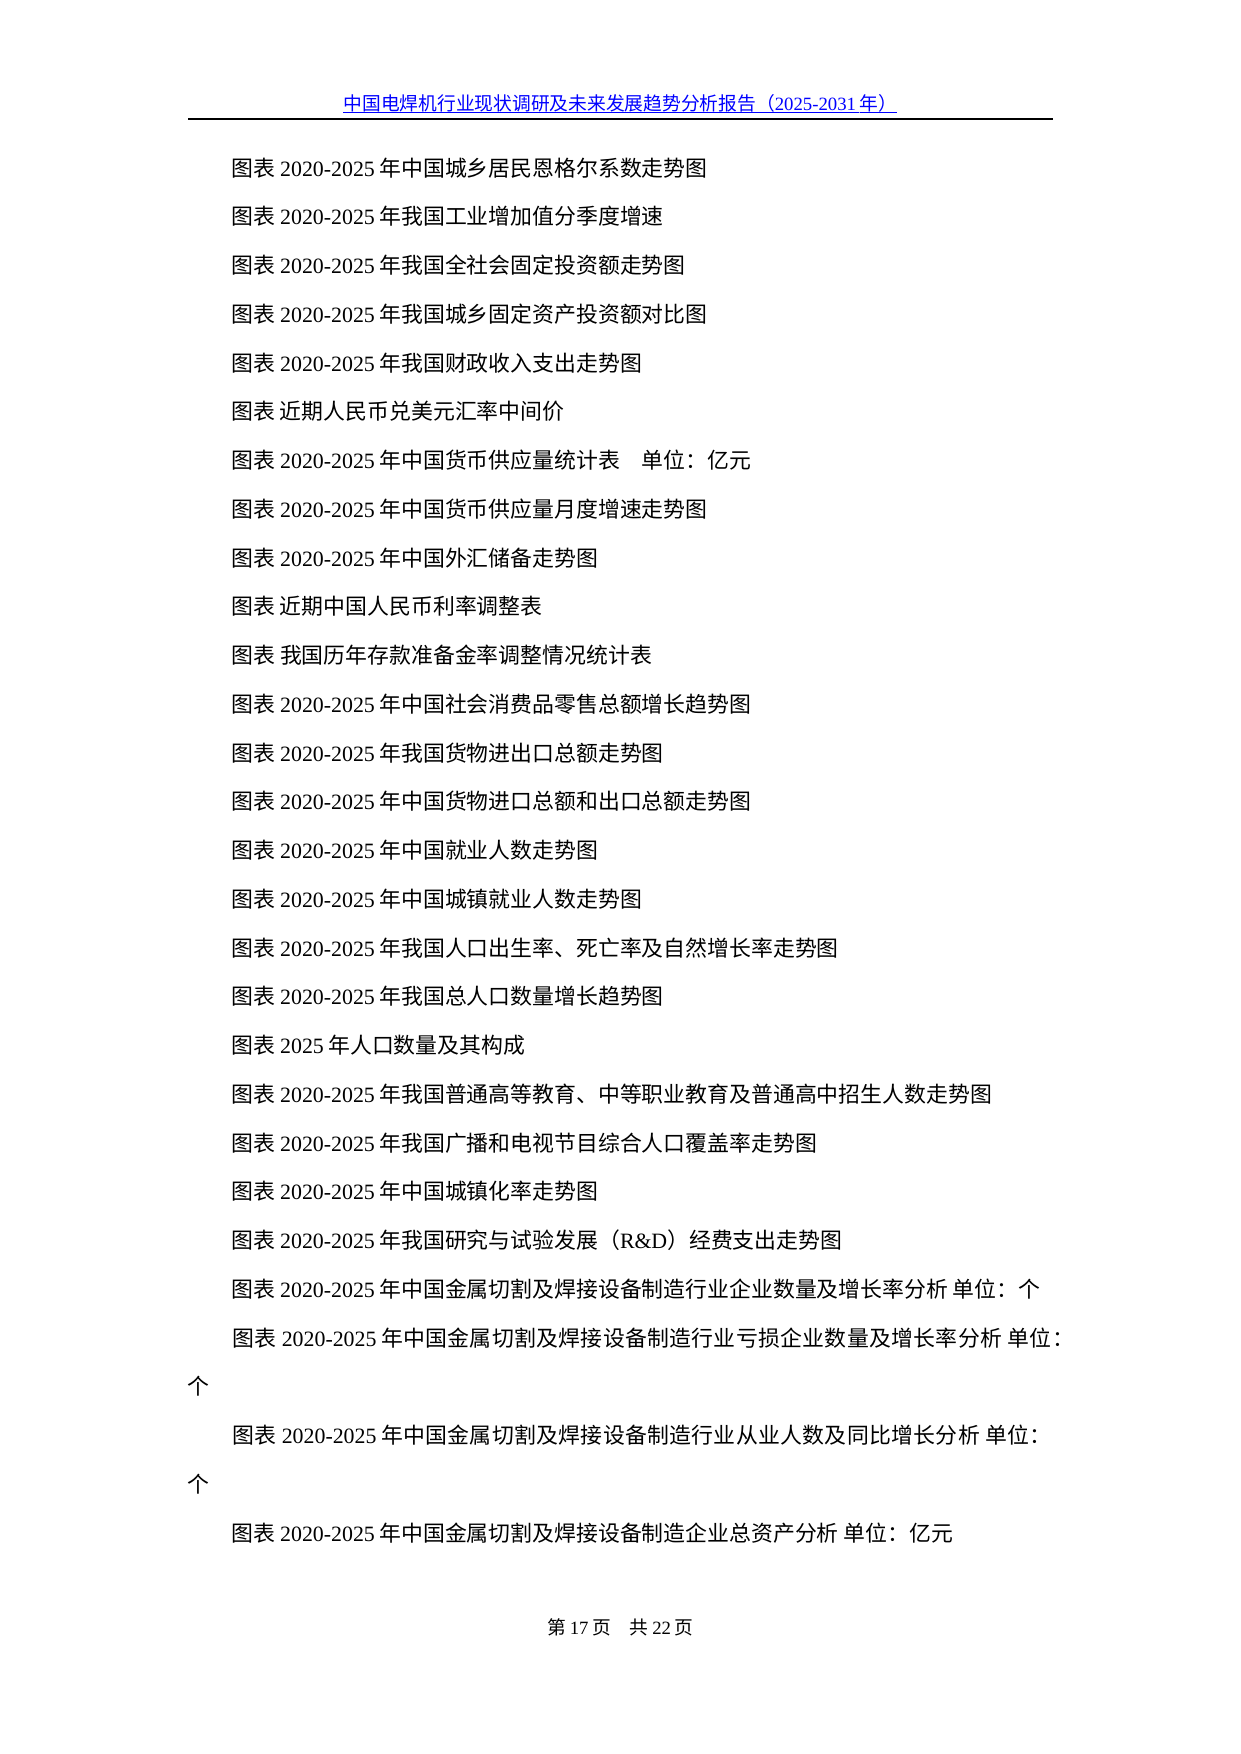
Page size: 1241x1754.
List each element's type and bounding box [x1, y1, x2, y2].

text [187, 150, 1053, 1548]
